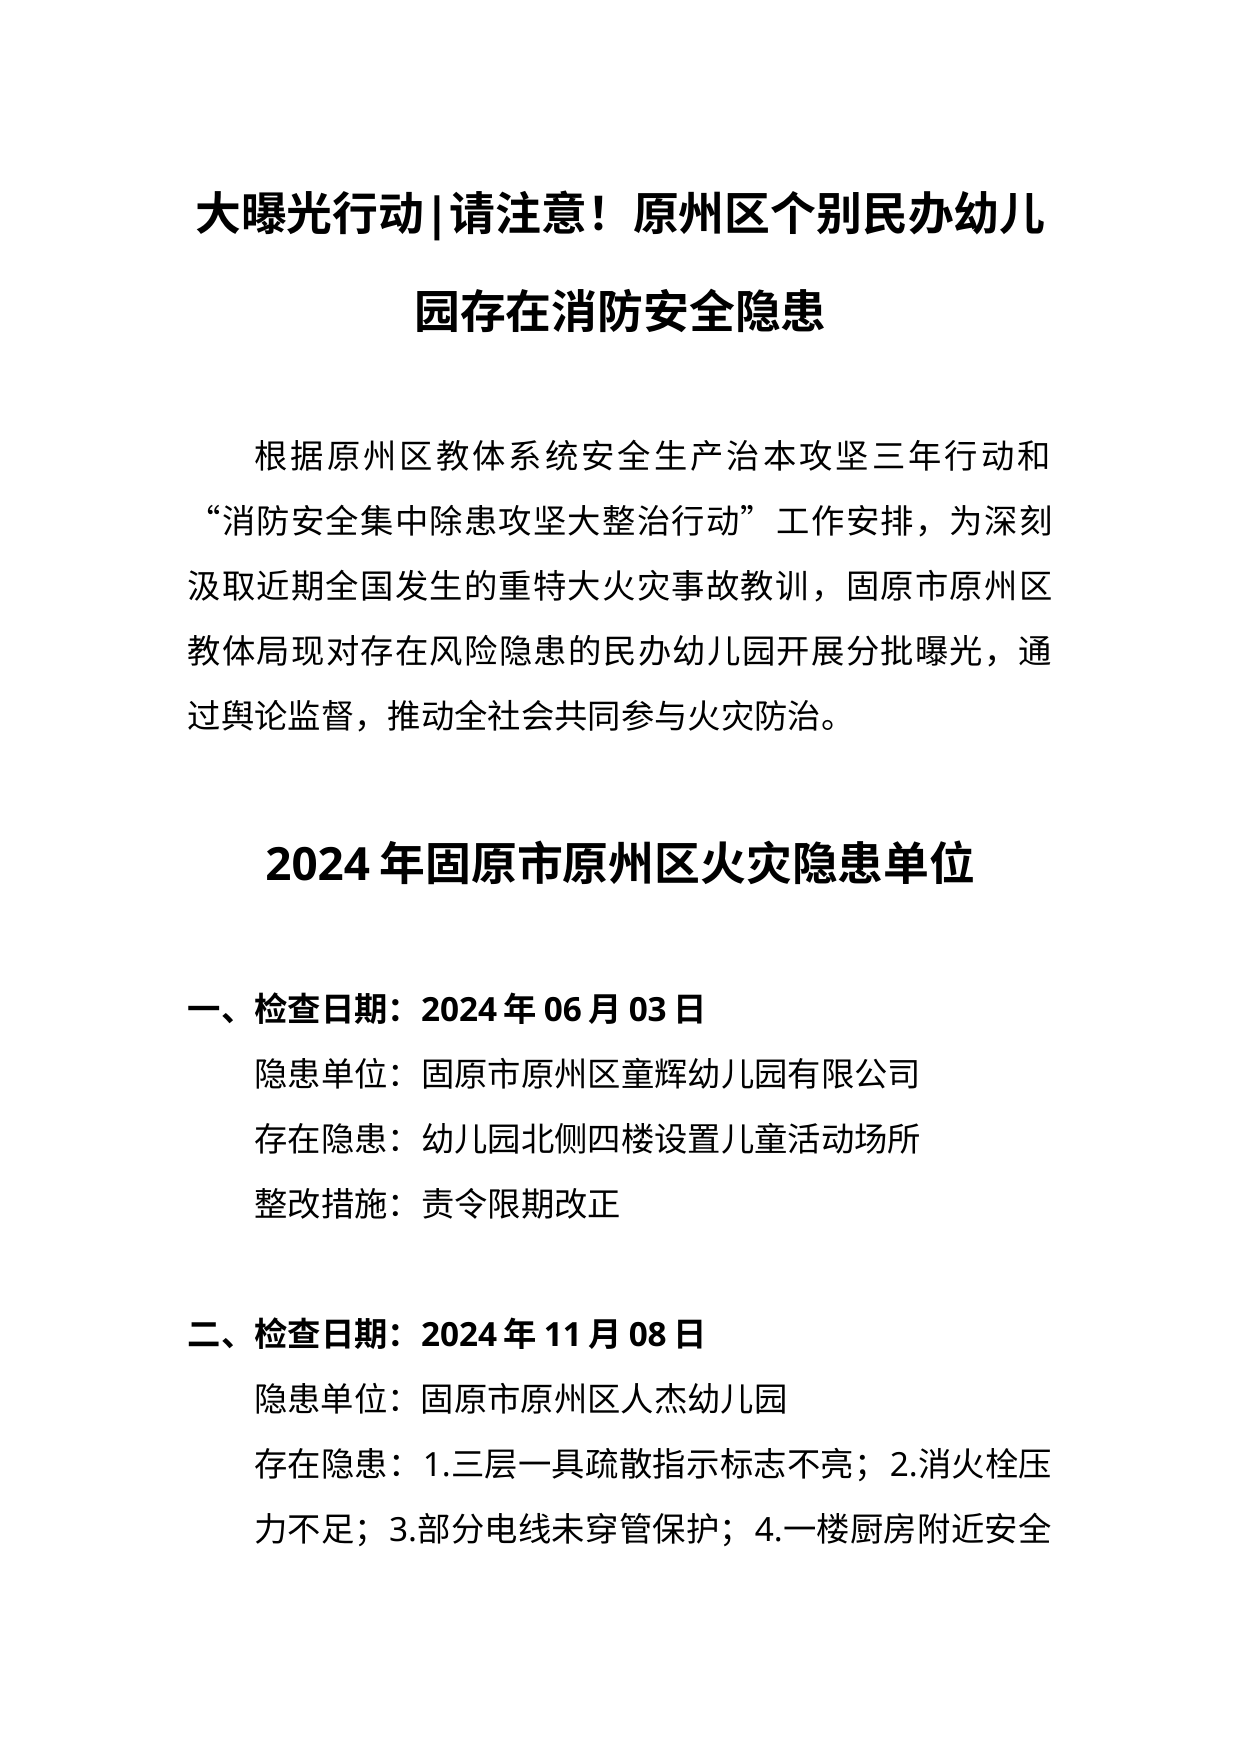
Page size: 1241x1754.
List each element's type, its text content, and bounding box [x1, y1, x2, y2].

text 隐患单位：固原市原州区童辉幼儿园有限公司 [187, 1039, 1053, 1104]
text 整改措施：责令限期改正 [187, 1169, 1053, 1234]
text 一、检查日期：2024年06月03日 [187, 974, 1053, 1039]
text 2024年固原市原州区火灾隐患单位 [187, 812, 1053, 909]
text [254, 1364, 1053, 1559]
text 大曝光行动|请注意！原州区个别民办幼儿园存在消防安全隐患 [187, 162, 1053, 357]
text 根据原州区教体系统安全生产治本攻坚三年行动和“消防安全集中除患攻坚大整治行动”工作安排，为深刻汲取近期全国发生的重特大火灾事故教训，固原市原州区教体局现对存在风险隐患的民办幼儿园开展分批曝光，通过舆论监督，推动全社会共同参与火灾防治。 [187, 422, 1053, 747]
text 存在隐患：幼儿园北侧四楼设置儿童活动场所 [187, 1104, 1053, 1169]
text 二、检查日期：2024年11月08日 [187, 1299, 1053, 1364]
